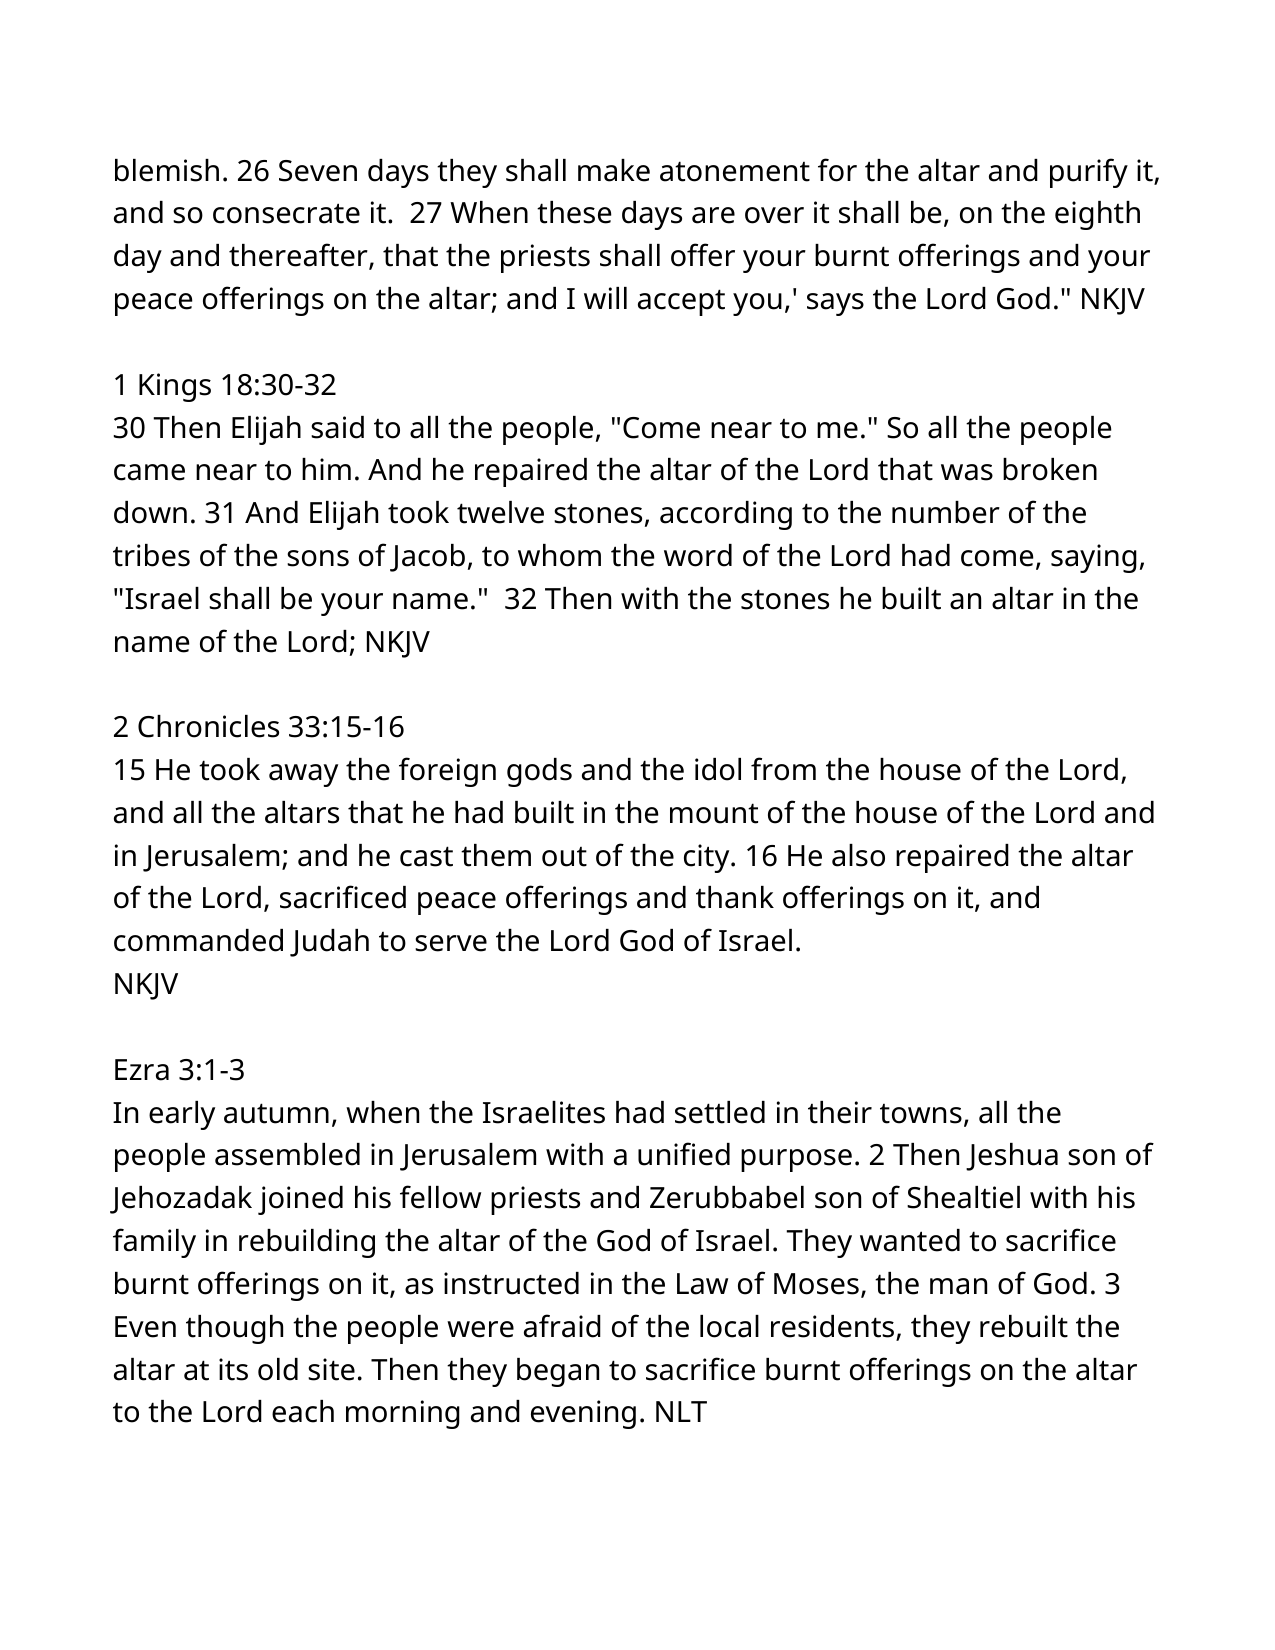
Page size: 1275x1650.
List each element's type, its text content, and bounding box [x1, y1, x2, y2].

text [112, 150, 1162, 318]
text 15 He took away the foreign gods and the idol from the house of the Lord, and all the altars that he had built in the mount of the house of the Lord and in Jerusalem; and he cast them out of the city. 16 He also repaired the altar of the Lord, sacrificed peace offerings and thank offerings on it, and commanded Judah to serve the Lord God of Israel. [112, 749, 1162, 960]
text NKJV [112, 963, 1162, 1003]
text 1 Kings 18:30-32 [112, 364, 1162, 404]
text 30 Then Elijah said to all the people, "Come near to me." So all the people came near to him. And he repaired the altar of the Lord that was broken down. 31 And Elijah took twelve stones, according to the number of the tribes of the sons of Jacob, to whom the word of the Lord had come, saying, "Israel shall be your name." 32 Then with the stones he built an altar in the name of the Lord; NKJV [112, 407, 1162, 661]
text Ezra 3:1-3 [112, 1049, 1162, 1089]
text 2 Chronicles 33:15-16 [112, 707, 1162, 746]
text In early autumn, when the Israelites had settled in their towns, all the people assembled in Jerusalem with a unified purpose. 2 Then Jeshua son of Jehozadak joined his fellow priests and Zerubbabel son of Shealtiel with his family in rebuilding the altar of the God of Israel. They wanted to sacrifice burnt offerings on it, as instructed in the Law of Moses, the man of God. 3 Even though the people were afraid of the local residents, they rebuilt the altar at its old site. Then they began to sacrifice burnt offerings on the altar to the Lord each morning and evening. NLT [112, 1092, 1162, 1431]
